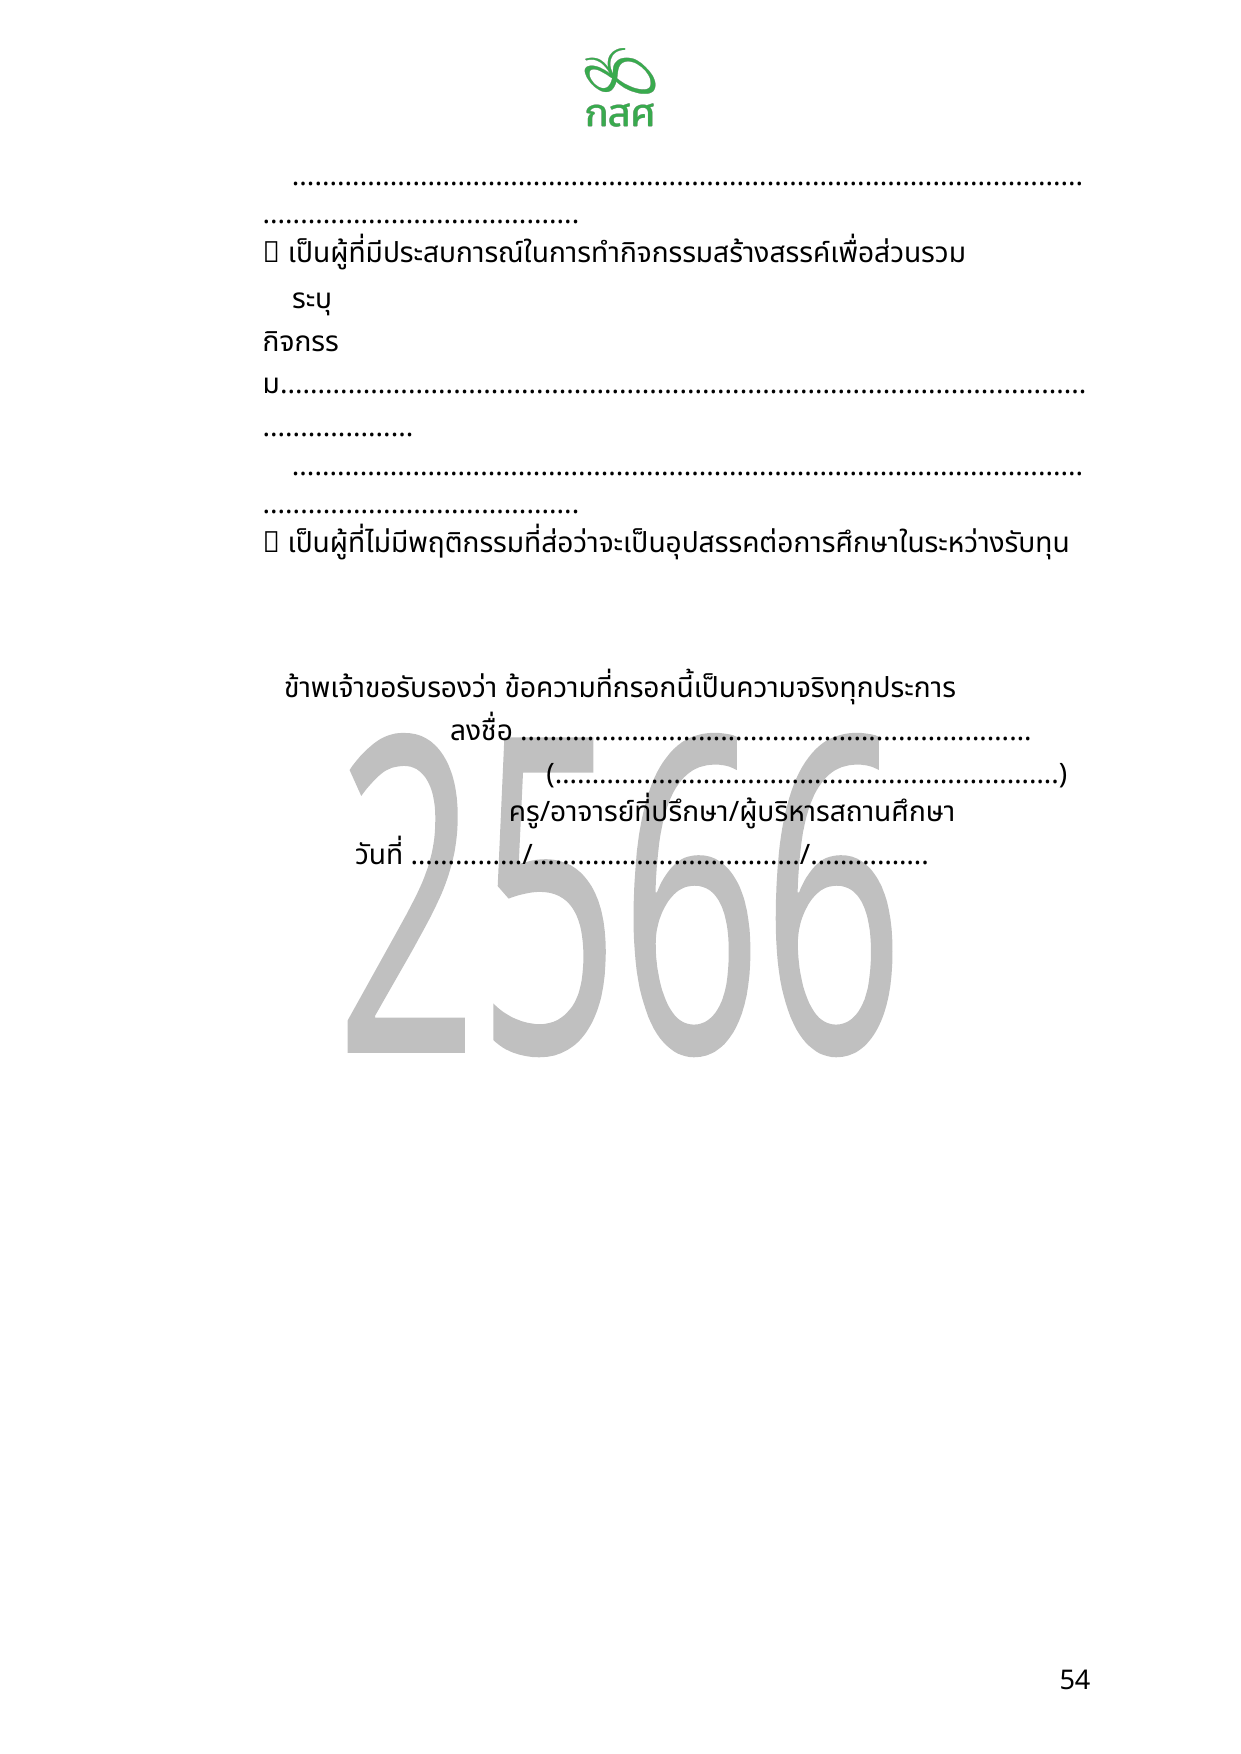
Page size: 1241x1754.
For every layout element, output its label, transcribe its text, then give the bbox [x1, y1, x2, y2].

text ลงชื่อ …………………………………………………………… [375, 711, 1090, 753]
list  เป็นผู้ที่ไม่มีพฤติกรรมที่ส่อว่าจะเป็นอุปสรรคต่อการศึกษาในระหว่างรับทุน [262, 521, 1090, 565]
text ระบุกิจกรรม............................................................................................................................... [262, 279, 1090, 445]
text ครู/อาจารย์ที่ปรึกษา/ผู้บริหารสถานศึกษา [450, 791, 1090, 834]
picture [556, 30, 684, 155]
list  เป็นผู้ที่มีประสบการณ์ในการทำกิจกรรมสร้างสรรค์เพื่อส่วนรวม [262, 232, 1090, 275]
text ................................................................................................................................................... [262, 155, 1090, 232]
text (……………………………………………….………….) [150, 753, 1090, 791]
text วันที่ ………...…/……………….………….…./……………. [150, 834, 1090, 877]
text ................................................................................................................................................... [262, 445, 1090, 521]
text ข้าพเจ้าขอรับรองว่า ข้อความที่กรอกนี้เป็นความจริงทุกประการ [150, 668, 1090, 711]
